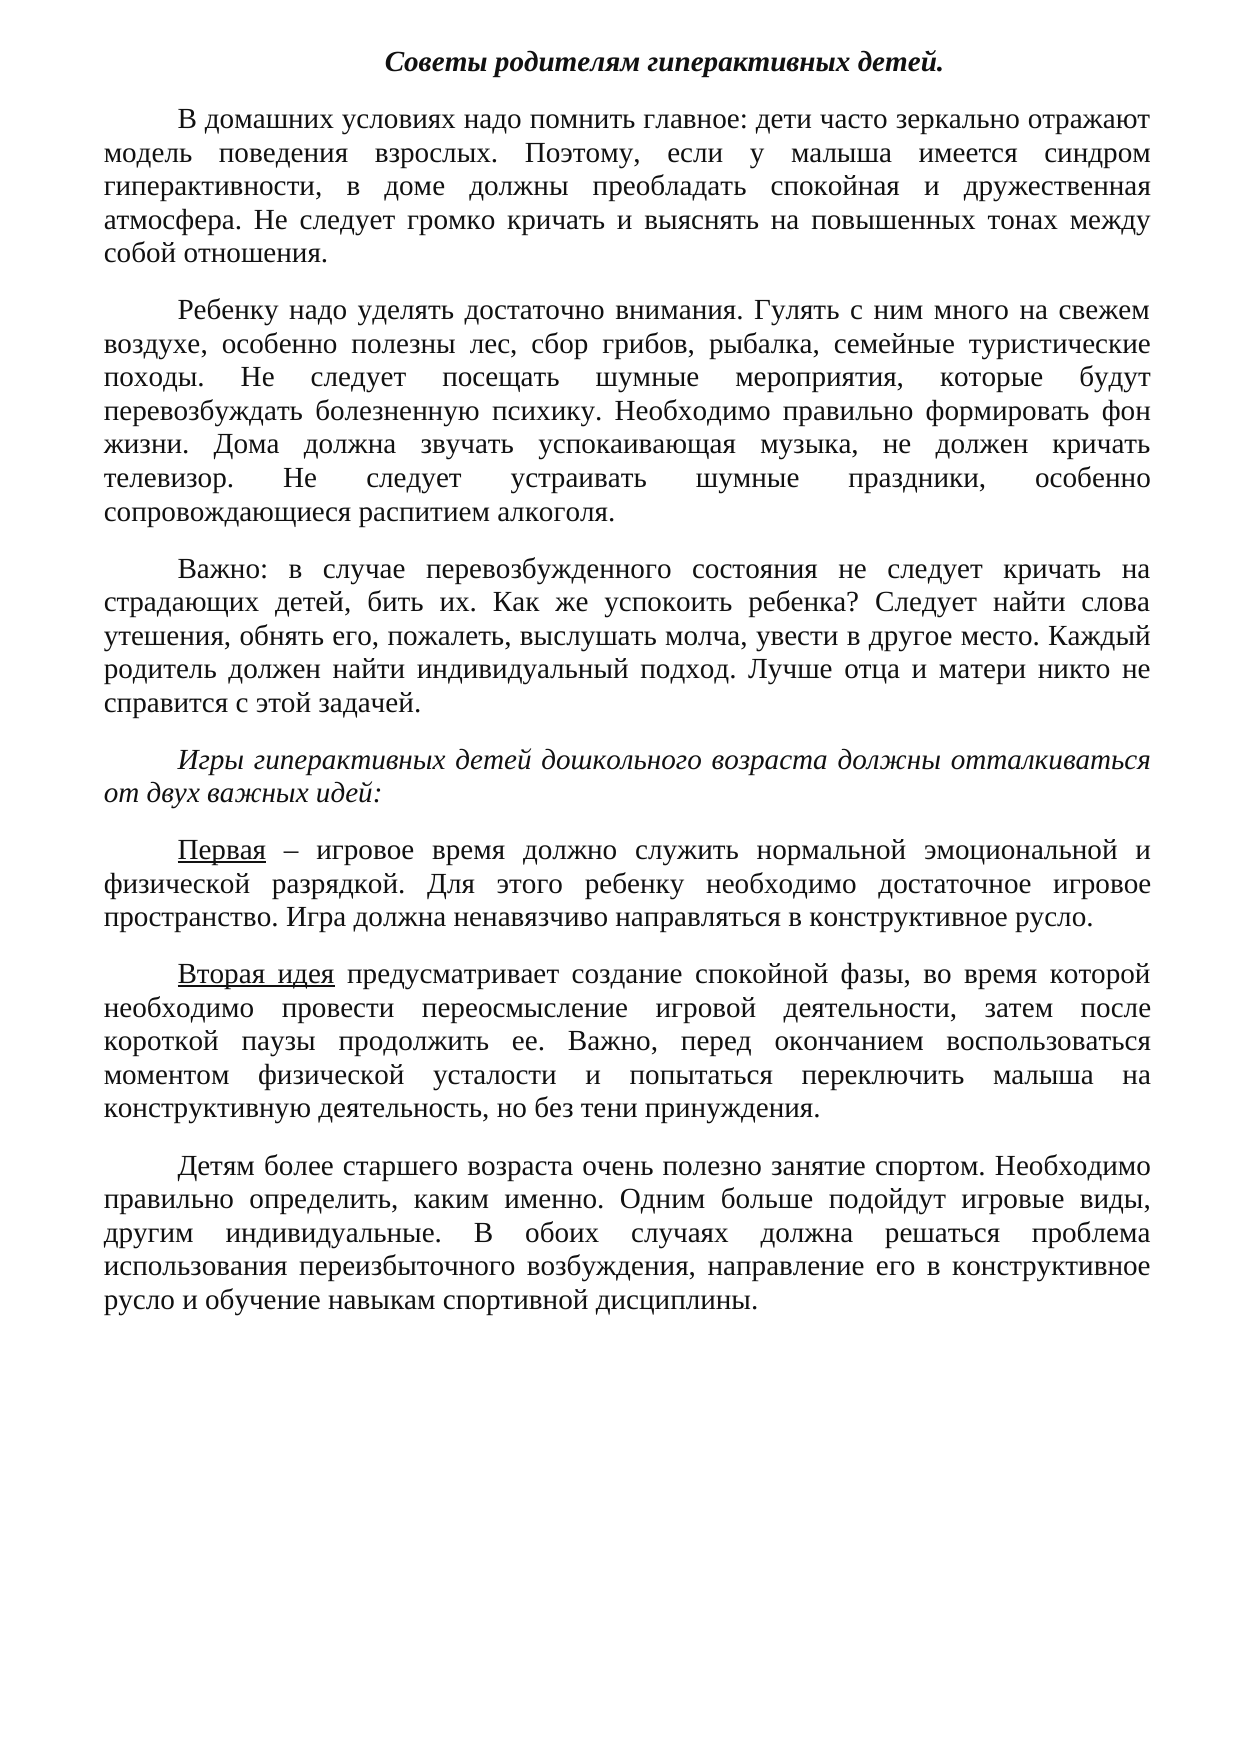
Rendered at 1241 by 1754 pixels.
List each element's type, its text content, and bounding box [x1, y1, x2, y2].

text В домашних условиях надо помнить главное: дети часто зеркально отражают модель поведения взрослых. Поэтому, если у малыша имеется синдром гиперактивности, в доме должны преобладать спокойная и дружественная атмосфера. Не следует громко кричать и выяснять на повышенных тонах между собой отношения. [103, 101, 1152, 269]
text Игры гиперактивных детей дошкольного возраста должны отталкиваться от двух важных идей: [103, 742, 1152, 809]
text Вторая идея предусматривает создание спокойной фазы, во время которой необходимо провести переосмысление игровой деятельности, затем после короткой паузы продолжить ее. Важно, перед окончанием воспользоваться моментом физической усталости и попытаться переключить малыша на конструктивную деятельность, но без тени принуждения. [103, 956, 1152, 1124]
text Первая – игровое время должно служить нормальной эмоциональной и физической разрядкой. Для этого ребенку необходимо достаточное игровое пространство. Игра должна ненавязчиво направляться в конструктивное русло. [103, 832, 1152, 933]
text Важно: в случае перевозбужденного состояния не следует кричать на страдающих детей, бить их. Как же успокоить ребенка? Следует найти слова утешения, обнять его, пожалеть, выслушать молча, увести в другое место. Каждый родитель должен найти индивидуальный подход. Лучше отца и матери никто не справится с этой задачей. [103, 551, 1152, 718]
text Ребенку надо уделять достаточно внимания. Гулять с ним много на свежем воздухе, особенно полезны лес, сбор грибов, рыбалка, семейные туристические походы. Не следует посещать шумные мероприятия, которые будут перевозбуждать болезненную психику. Необходимо правильно формировать фон жизни. Дома должна звучать успокаивающая музыка, не должен кричать телевизор. Не следует устраивать шумные праздники, особенно сопровождающиеся распитием алкоголя. [103, 292, 1152, 527]
text Советы родителям гиперактивных детей. [103, 44, 1152, 78]
text Детям более старшего возраста очень полезно занятие спортом. Необходимо правильно определить, каким именно. Одним больше подойдут игровые виды, другим индивидуальные. В обоих случаях должна решаться проблема использования переизбыточного возбуждения, направление его в конструктивное русло и обучение навыкам спортивной дисциплины. [103, 1148, 1152, 1315]
